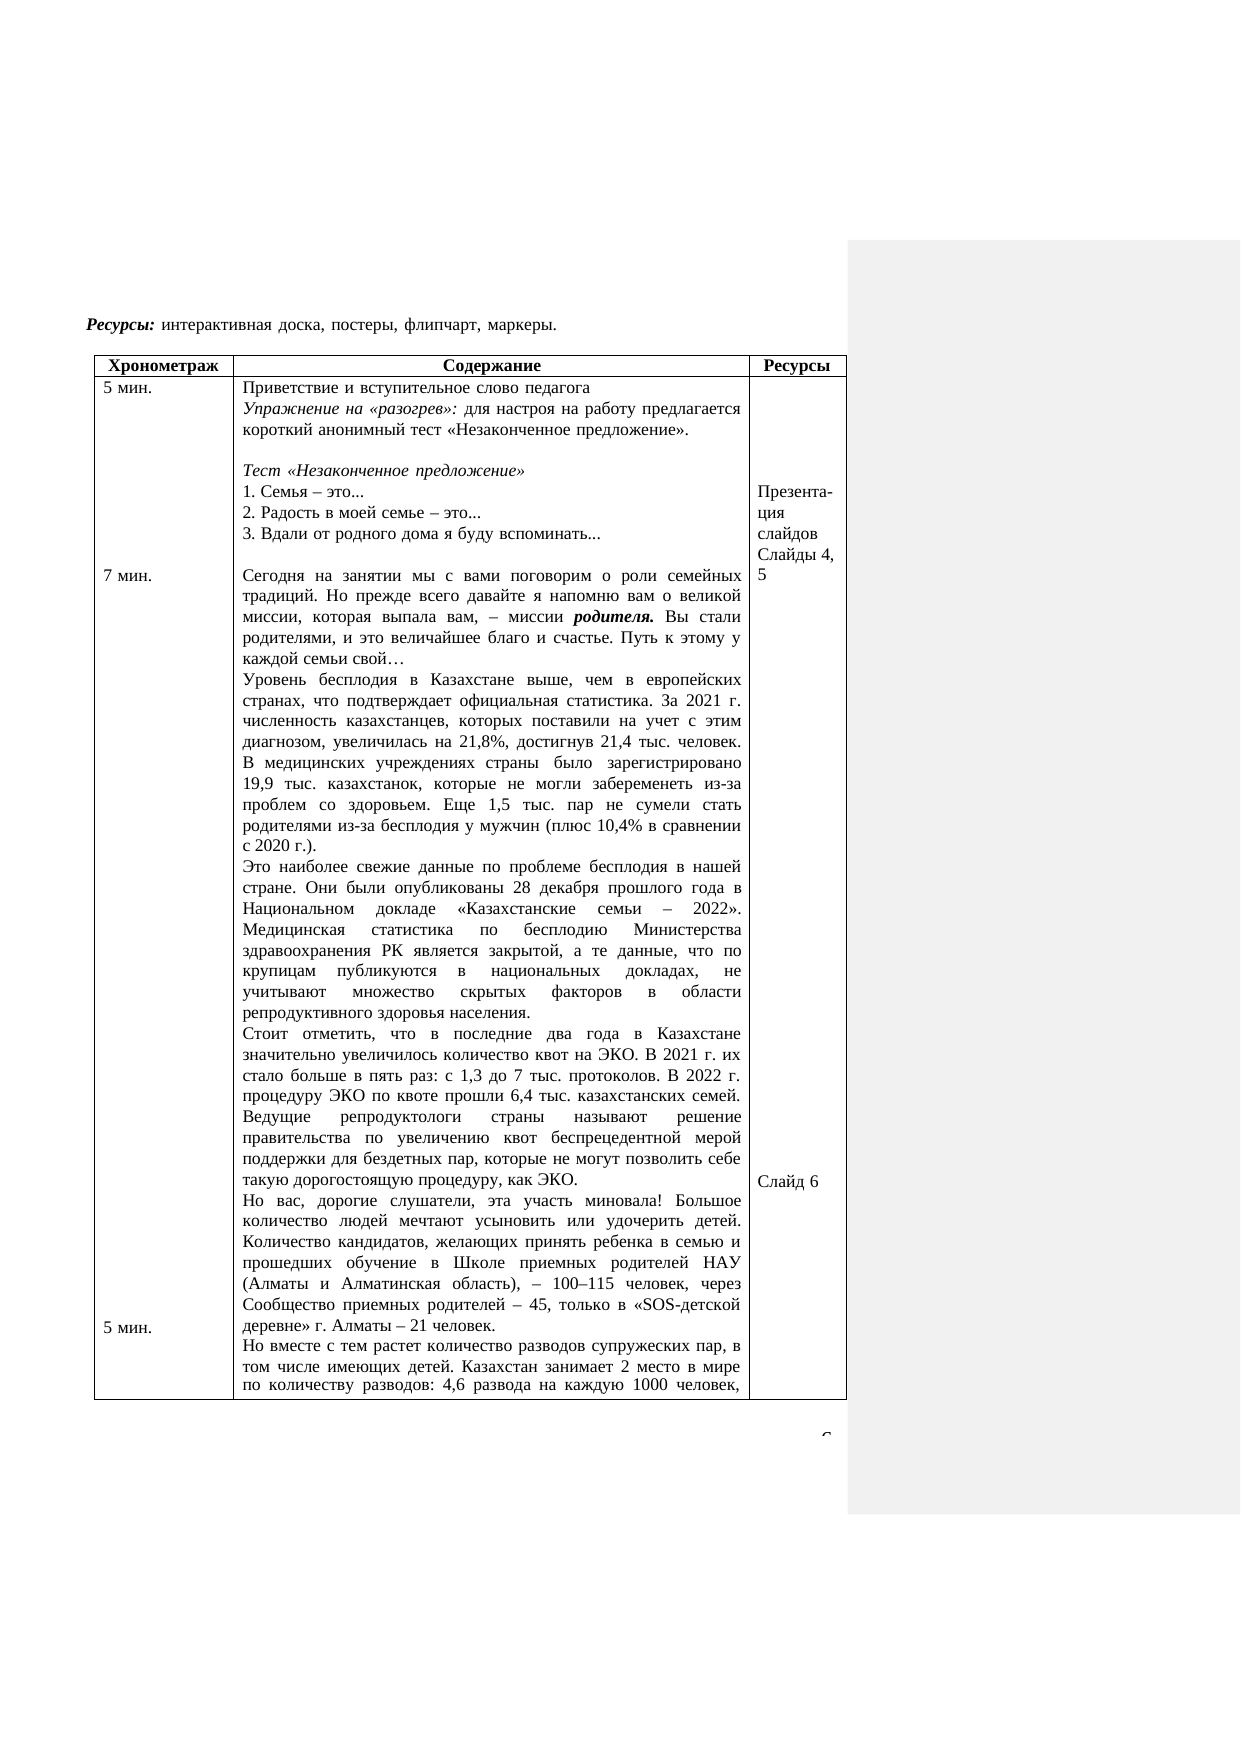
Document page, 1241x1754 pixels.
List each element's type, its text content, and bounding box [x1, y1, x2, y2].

table_header Ресурсы [750, 356, 846, 376]
table_header Содержание [234, 356, 749, 376]
table_cell Презента- ция слайдов Слайды 4, 5 Слайд 6 [750, 377, 846, 1399]
text Ресурсы: интерактивная доска, постеры, флипчарт, маркеры. [86, 314, 1240, 334]
table_header Хронометраж [95, 356, 233, 376]
table_cell Приветствие и вступительное слово педагога Упражнение на «разогрев»: для настроя на работу предлагается короткий анонимный тест «Незаконченное предложение». Тест «Незаконченное предложение» Семья – это... Радость в моей семье – это... Вдали от родного дома я буду вспоминать... Сегодня на занятии мы с вами поговорим о роли семейных традиций. Но прежде всего давайте я напомню вам о великой миссии, которая выпала вам, – миссии родителя. Вы стали родителями, и это величайшее благо и счастье. Путь к этому у каждой семьи свой… Уровень бесплодия в Казахстане выше, чем в европейских странах, что подтверждает официальная статистика. За 2021 г. численность казахстанцев, которых поставили на учет с этим диагнозом, увеличилась на 21,8%, достигнув 21,4 тыс. человек. В медицинских учреждениях страны было зарегистрировано 19,9 тыс. казахстанок, которые не могли забеременеть из-за проблем со здоровьем. Еще 1,5 тыс. пар не сумели стать родителями из-за бесплодия у мужчин (плюс 10,4% в сравнении с 2020 г.). Это наиболее свежие данные по проблеме бесплодия в нашей стране. Они были опубликованы 28 декабря прошлого года в Национальном докладе «Казахстанские семьи – 2022». Медицинская статистика по бесплодию Министерства здравоохранения РК является закрытой, а те данные, что по крупицам публикуются в национальных докладах, не учитывают множество скрытых факторов в области репродуктивного здоровья населения. Стоит отметить, что в последние два года в Казахстане значительно увеличилось количество квот на ЭКО. В 2021 г. их стало больше в пять раз: с 1,3 до 7 тыс. протоколов. В 2022 г. процедуру ЭКО по квоте прошли 6,4 тыс. казахстанских семей. Ведущие репродуктологи страны называют решение правительства по увеличению квот беспрецедентной мерой поддержки для бездетных пар, которые не могут позволить себе такую дорогостоящую процедуру, как ЭКО. Но вас, дорогие слушатели, эта участь миновала! Большое количество людей мечтают усыновить или удочерить детей. Количество кандидатов, желающих принять ребенка в семью и прошедших обучение в Школе приемных родителей НАУ (Алматы и Алматинская область), – 100–115 человек, через Сообщество приемных родителей – 45, только в «SOS-детской деревне» г. Алматы – 21 человек. Но вместе с тем растет количество разводов супружеских пар, в том числе имеющих детей. Казахстан занимает 2 место в мире по количеству разводов: 4,6 развода на каждую 1000 человек, [234, 377, 749, 1399]
table_cell 5 мин. 7 мин. 5 мин. [95, 377, 233, 1399]
